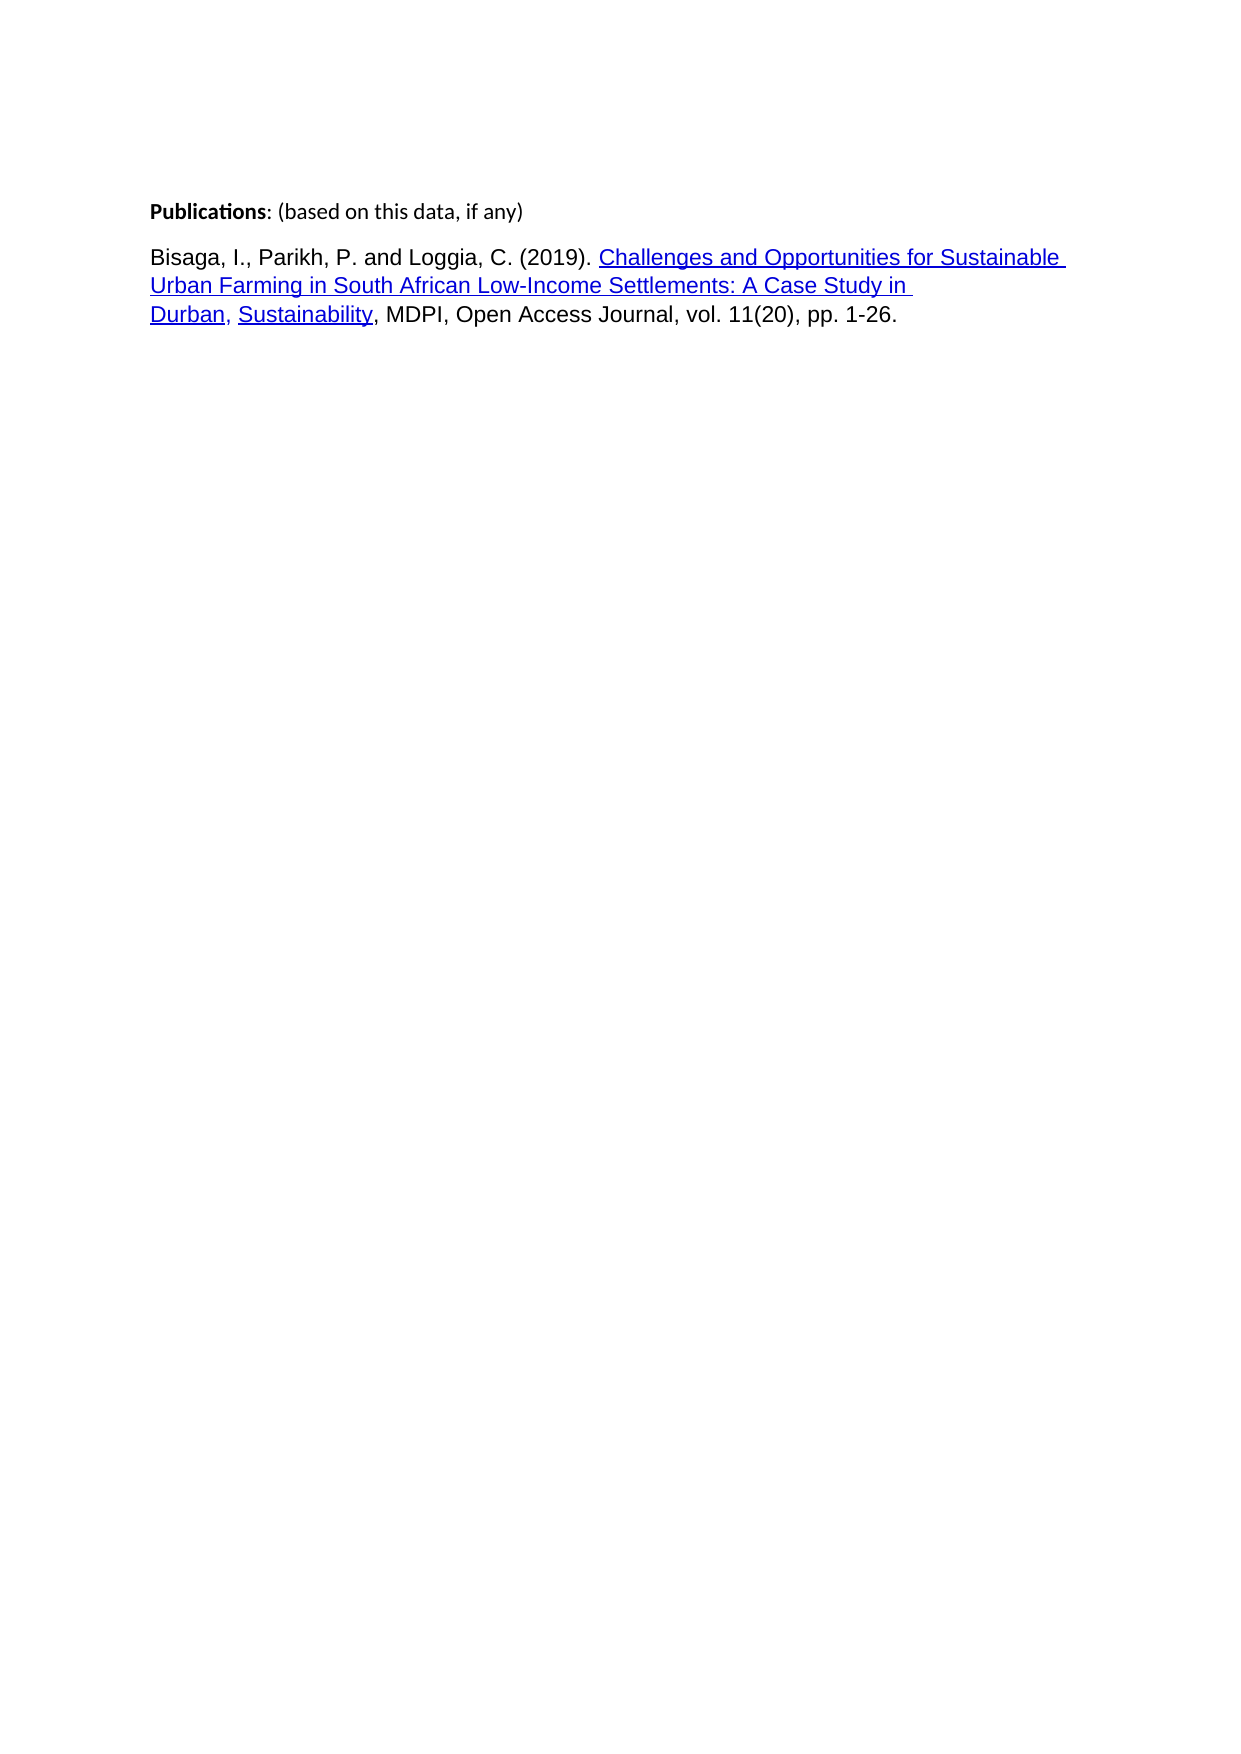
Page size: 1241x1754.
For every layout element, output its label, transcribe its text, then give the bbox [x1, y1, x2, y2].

text Bisaga, I., Parikh, P. and Loggia, C. (2019). Challenges and Opportunities for Sustainable Urban Farming in South African Low-Income Settlements: A Case Study in Durban, Sustainability, MDPI, Open Access Journal, vol. 11(20), pp. 1-26. [150, 244, 1090, 327]
text Publications: (based on this data, if any) [150, 197, 1090, 225]
